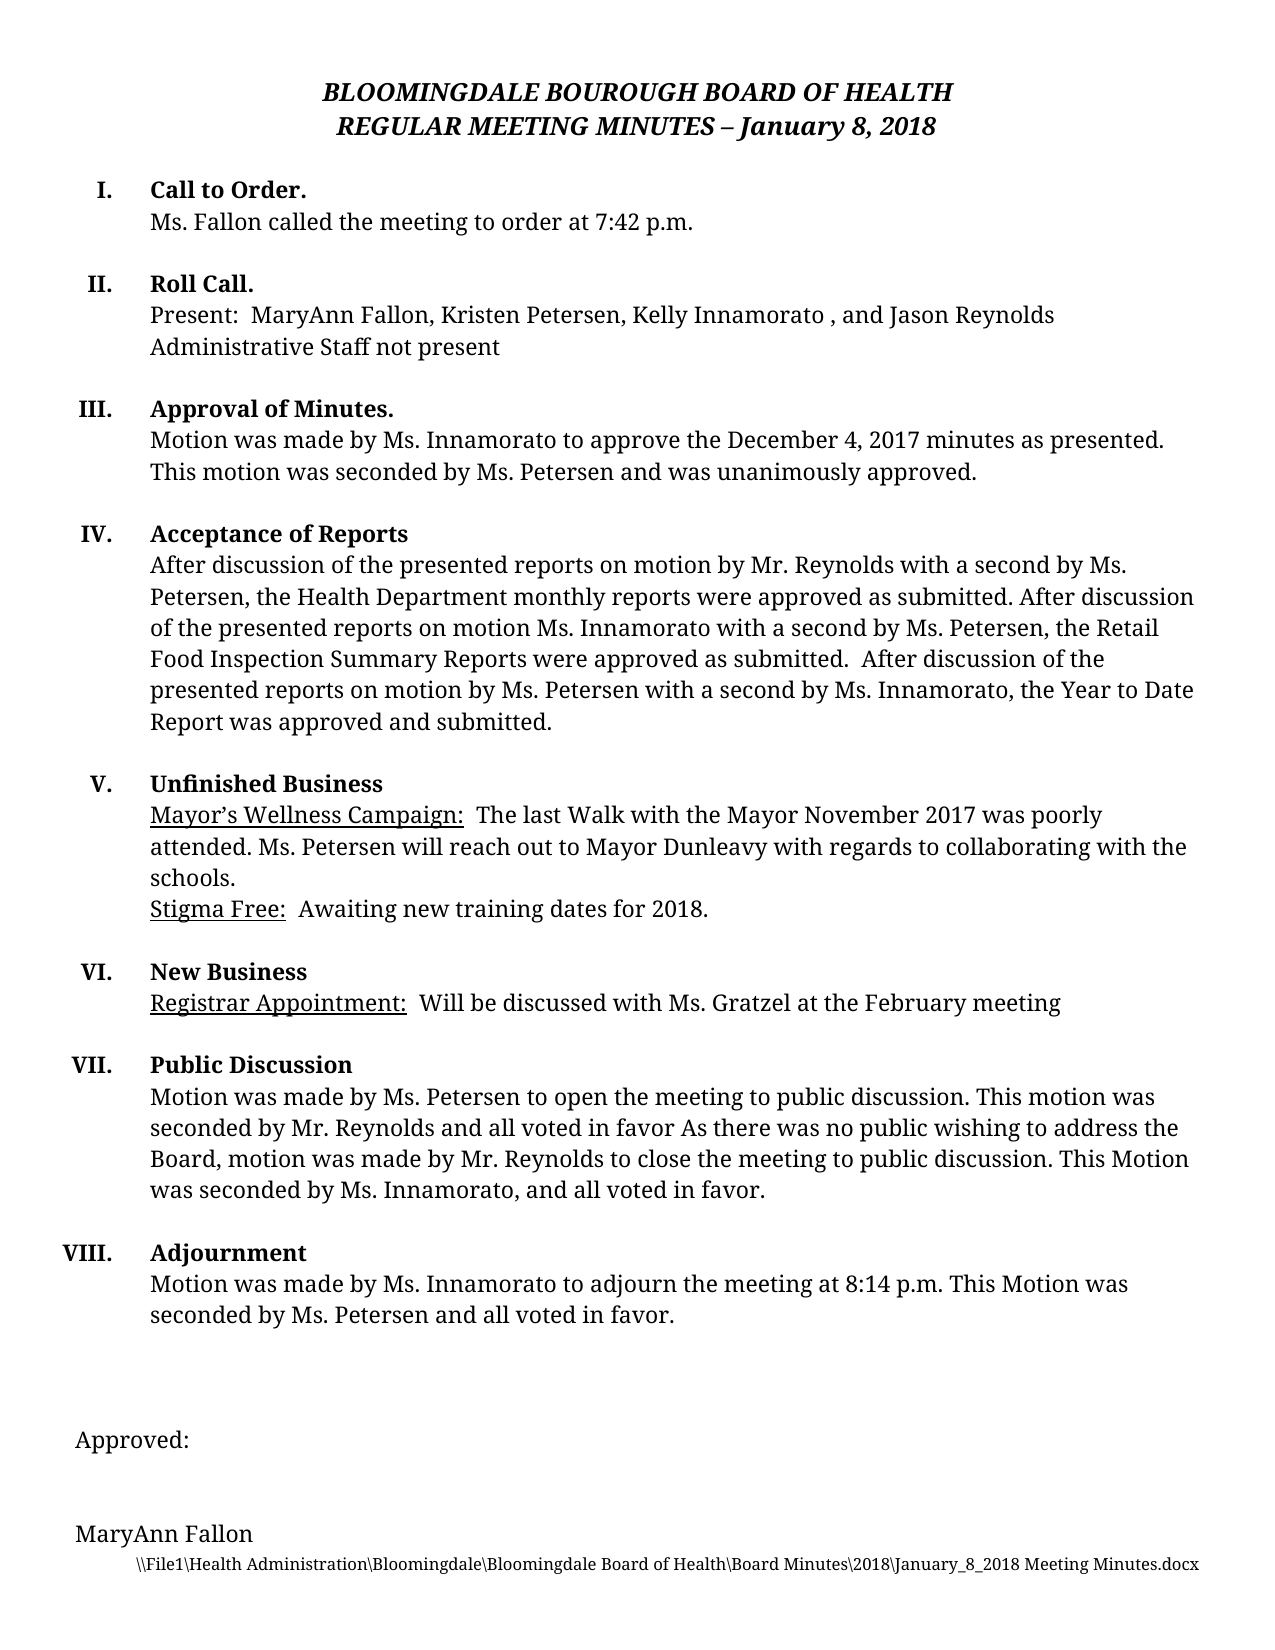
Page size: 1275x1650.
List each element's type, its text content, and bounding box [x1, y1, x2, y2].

list Unfinished Business [112, 768, 1200, 799]
text Motion was made by Ms. Innamorato to adjourn the meeting at 8:14 p.m. This Motion was seconded by Ms. Petersen and all voted in favor. [150, 1268, 1200, 1331]
text MaryAnn Fallon [75, 1518, 1200, 1549]
list Roll Call. [112, 268, 1200, 299]
text REGULAR MEETING MINUTES – January 8, 2018 [75, 109, 1200, 143]
list Present: MaryAnn Fallon, Kristen Petersen, Kelly Innamorato , and Jason Reynolds [150, 299, 1200, 331]
list Registrar Appointment: Will be discussed with Ms. Gratzel at the February meeting [150, 987, 1200, 1018]
list Adjournment [112, 1237, 1200, 1268]
list Acceptance of Reports [112, 518, 1200, 549]
list Stigma Free: Awaiting new training dates for 2018. [150, 893, 1200, 924]
list Public Discussion [112, 1049, 1200, 1081]
list New Business [112, 956, 1200, 987]
list Approval of Minutes. [112, 393, 1200, 424]
list Mayor’s Wellness Campaign: The last Walk with the Mayor November 2017 was poorly attended. Ms. Petersen will reach out to Mayor Dunleavy with regards to collaborating with the schools. [150, 799, 1200, 893]
list This motion was seconded by Ms. Petersen and was unanimously approved. [150, 456, 1200, 487]
list Motion was made by Ms. Petersen to open the meeting to public discussion. This motion was seconded by Mr. Reynolds and all voted in favor As there was no public wishing to address the Board, motion was made by Mr. Reynolds to close the meeting to public discussion. This Motion was seconded by Ms. Innamorato, and all voted in favor. [150, 1081, 1200, 1206]
list Ms. Fallon called the meeting to order at 7:42 p.m. [150, 206, 1200, 237]
text BLOOMINGDALE BOUROUGH BOARD OF HEALTH [75, 75, 1200, 109]
list Motion was made by Ms. Innamorato to approve the December 4, 2017 minutes as presented. [150, 424, 1200, 456]
list Administrative Staff not present [150, 331, 1200, 362]
text Approved: [75, 1424, 1200, 1456]
list Call to Order. [112, 174, 1200, 206]
list After discussion of the presented reports on motion by Mr. Reynolds with a second by Ms. Petersen, the Health Department monthly reports were approved as submitted. After discussion of the presented reports on motion Ms. Innamorato with a second by Ms. Petersen, the Retail Food Inspection Summary Reports were approved as submitted. After discussion of the presented reports on motion by Ms. Petersen with a second by Ms. Innamorato, the Year to Date Report was approved and submitted. [150, 549, 1200, 737]
